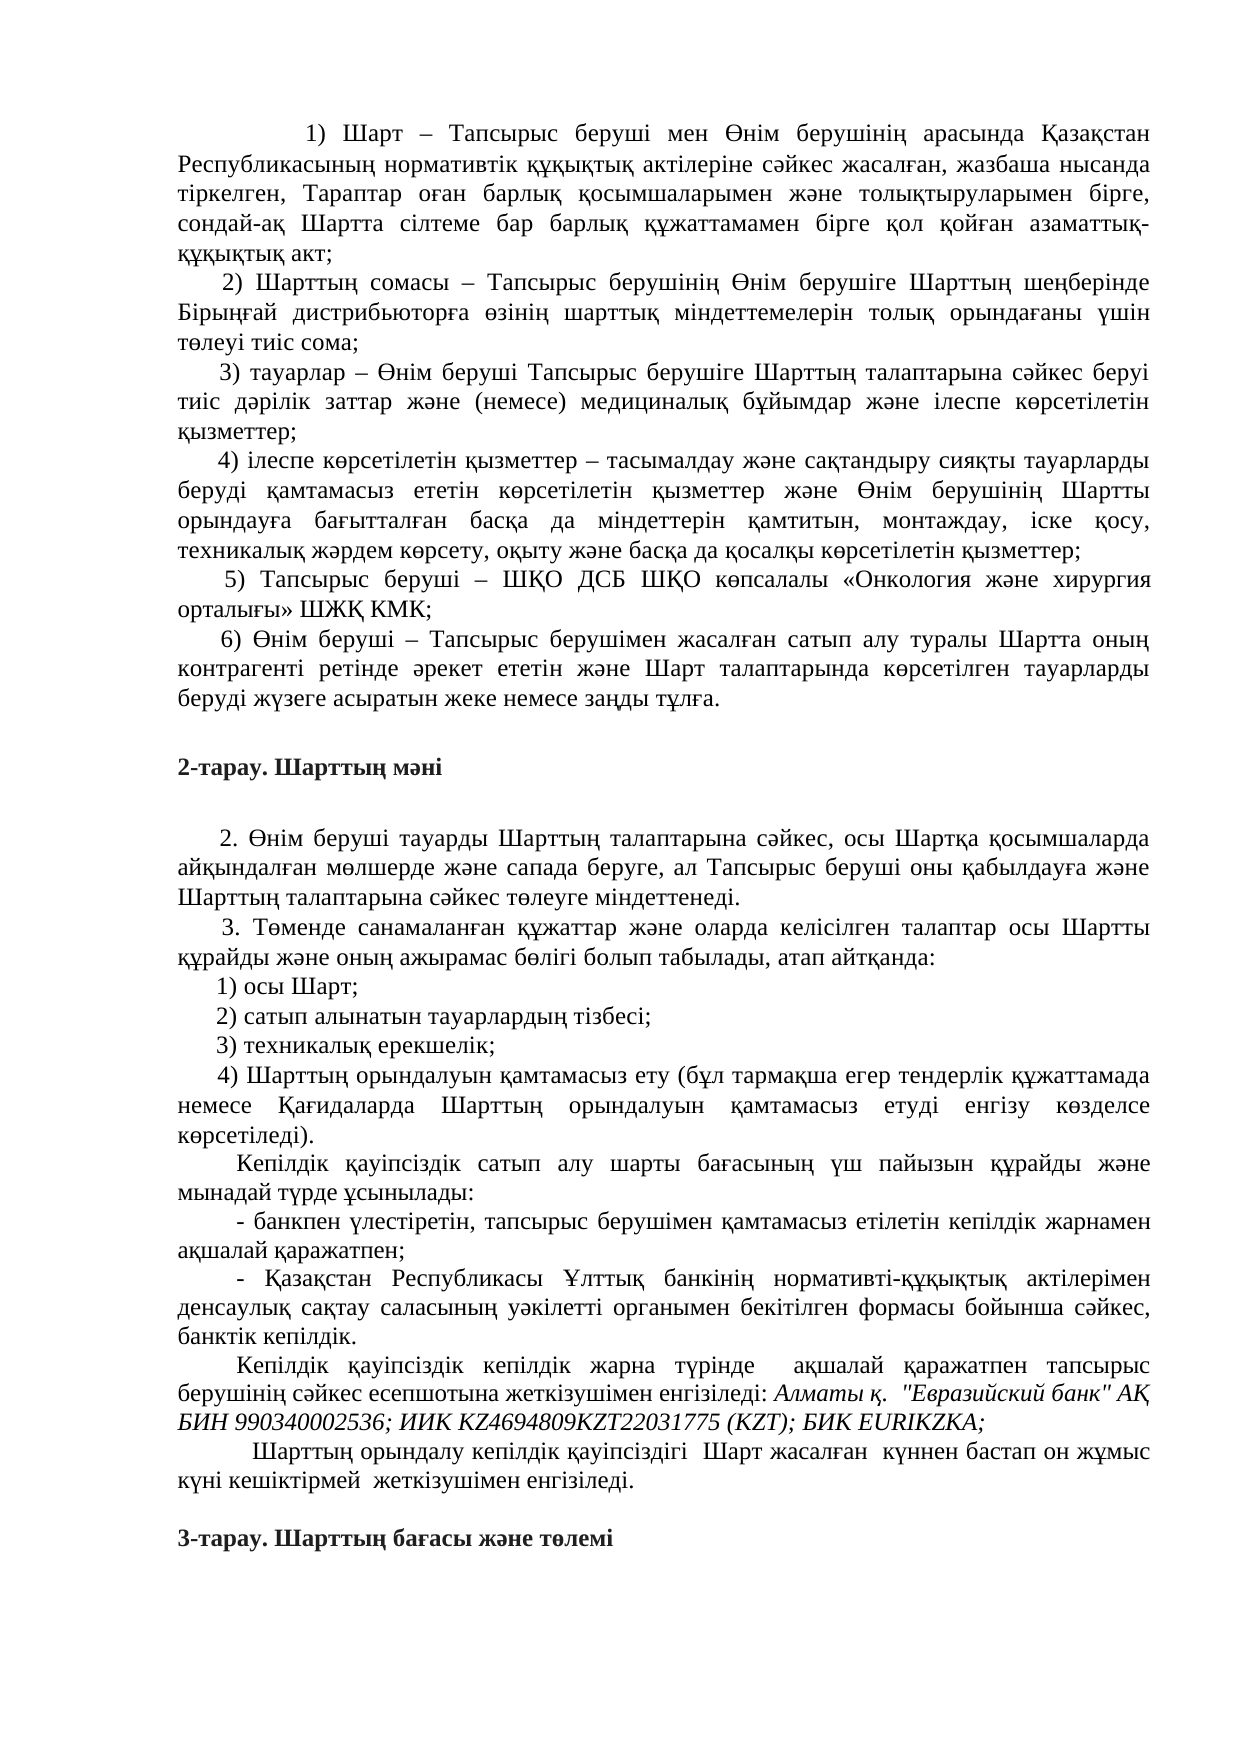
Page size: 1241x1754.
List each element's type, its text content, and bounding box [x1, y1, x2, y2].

text Кепілдік қауіпсіздік сатып алу шарты бағасының үш пайызын құрайды және мынадай түрде ұсынылады: [177, 1148, 1152, 1206]
text Шарттың орындалу кепілдік қауіпсіздігі Шарт жасалған күннен бастап он жұмыс күні кешіктірмей жеткізушімен енгізіледі. [177, 1436, 1152, 1493]
subtitle 2-тарау. Шарттың мәні [177, 741, 1152, 781]
text 2) сатып алынатын тауарлардың тізбесі; [177, 1000, 1152, 1030]
text 3. Төменде санамаланған құжаттар және оларда келісілген талаптар осы Шартты құрайды және оның ажырамас бөлігі болып табылады, атап айтқанда: [177, 911, 1152, 970]
text 2. Өнім беруші тауарды Шарттың талаптарына сәйкес, осы Шартқа қосымшаларда айқындалған мөлшерде және сапада беруге, ал Тапсырыс беруші оны қабылдауға және Шарттың талаптарына сәйкес төлеуге міндеттенеді. [177, 822, 1152, 911]
text Кепілдік қауіпсіздік кепілдік жарна түрінде ақшалай қаражатпен тапсырыс берушінің сәйкес есепшотына жеткізушімен енгізіледі: Алматы қ. "Евразийский банк" АҚ БИН 990340002536; ИИК KZ4694809KZT22031775 (KZT); БИК EURIKZKA; [177, 1350, 1152, 1436]
text 4) ілеспе көрсетілетін қызметтер – тасымалдау және сақтандыру сияқты тауарларды беруді қамтамасыз ететін көрсетілетін қызметтер және Өнім берушінің Шартты орындауға бағытталған басқа да міндеттерін қамтитын, монтаждау, іске қосу, техникалық жәрдем көрсету, оқыту және басқа да қосалқы көрсетілетін қызметтер; [177, 445, 1152, 563]
text 2) Шарттың сомасы – Тапсырыс берушінің Өнім берушіге Шарттың шеңберінде Бірыңғай дистрибьюторға өзінің шарттық міндеттемелерін толық орындағаны үшін төлеуі тиіс сома; [177, 267, 1152, 356]
text 4) Шарттың орындалуын қамтамасыз ету (бұл тармақша егер тендерлік құжаттамада немесе Қағидаларда Шарттың орындалуын қамтамасыз етуді енгізу көзделсе көрсетіледі). [177, 1059, 1152, 1148]
text 6) Өнім беруші – Тапсырыс берушімен жасалған сатып алу туралы Шартта оның контрагенті ретінде әрекет ететін және Шарт талаптарында көрсетілген тауарларды беруді жүзеге асыратын жеке немесе заңды тұлға. [177, 623, 1152, 712]
text - Қазақстан Республикасы Ұлттық банкінің нормативті-құқықтық актілерімен денсаулық сақтау саласының уәкілетті органымен бекітілген формасы бойынша сәйкес, банктік кепілдік. [177, 1263, 1152, 1350]
text 3) тауарлар – Өнім беруші Тапсырыс берушіге Шарттың талаптарына сәйкес беруі тиіс дәрілік заттар және (немесе) медициналық бұйымдар және ілеспе көрсетілетін қызметтер; [177, 356, 1152, 445]
subtitle 3-тарау. Шарттың бағасы және төлемі [177, 1523, 1152, 1552]
text - банкпен үлестіретін, тапсырыс берушімен қамтамасыз етілетін кепілдік жарнамен ақшалай қаражатпен; [177, 1206, 1152, 1263]
text 3) техникалық ерекшелік; [177, 1030, 1152, 1059]
text 1) осы Шарт; [177, 970, 1152, 1000]
text 1) Шарт – Тапсырыс беруші мен Өнім берушінің арасында Қазақстан Республикасының нормативтік құқықтық актілеріне сәйкес жасалған, жазбаша нысанда тіркелген, Тараптар оған барлық қосымшаларымен және толықтыруларымен бірге, сондай-ақ Шартта сілтеме бар барлық құжаттамамен бірге қол қойған азаматтық-құқықтық акт; [177, 118, 1152, 267]
text 5) Тапсырыс беруші – ШҚО ДСБ ШҚО көпсалалы «Онкология және хирургия орталығы» ШЖҚ КМК; [177, 563, 1152, 623]
